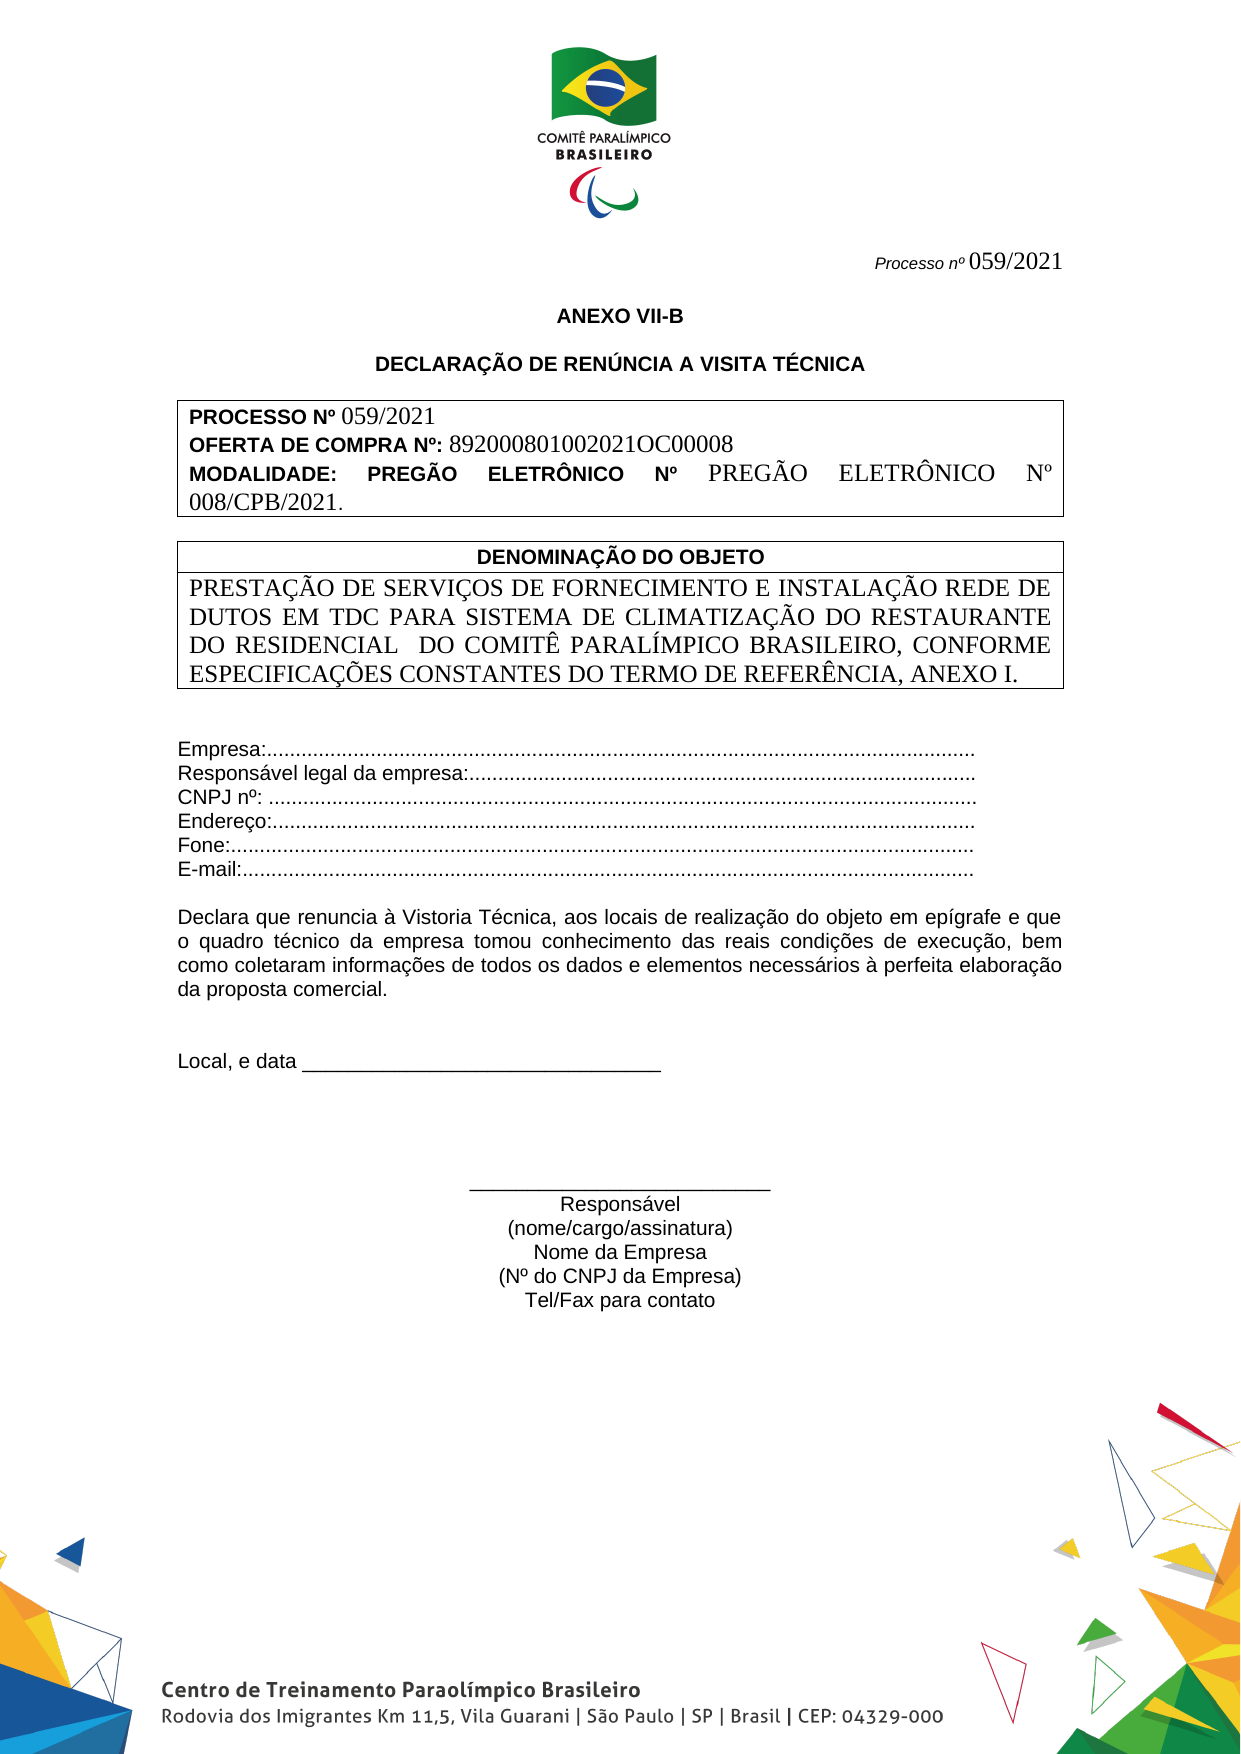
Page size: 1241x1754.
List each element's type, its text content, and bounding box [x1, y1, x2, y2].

text Declara que renuncia à Vistoria Técnica, aos locais de realização do objeto em epígrafe e que o quadro técnico da empresa tomou conhecimento das reais condições de execução, bem como coletaram informações de todos os dados e elementos necessários à perfeita elaboração da proposta comercial. [177, 905, 1063, 1001]
text DECLARAÇÃO DE RENÚNCIA A VISITA TÉCNICA [177, 352, 1063, 376]
picture [0, 1372, 1241, 1754]
text Responsável legal da empresa:........................................................................................ [177, 761, 1063, 785]
text (Nº do CNPJ da Empresa) [177, 1264, 1063, 1288]
table_header PROCESSO Nº OFERTA DE COMPRA Nº: MODALIDADE: PREGÃO ELETRÔNICO Nº . [178, 401, 1063, 516]
text __________________________ [177, 1168, 1063, 1192]
picture [514, 22, 694, 246]
table_header DENOMINAÇÃO DO OBJETO [178, 542, 1063, 572]
text E-mail:............................................................................................................................... [177, 857, 1063, 881]
text (nome/cargo/assinatura) [177, 1216, 1063, 1240]
text Tel/Fax para contato [177, 1288, 1063, 1312]
text CNPJ nº: ........................................................................................................................... [177, 785, 1063, 809]
text ANEXO VII-B [177, 304, 1063, 328]
text Local, e data _______________________________ [177, 1048, 1063, 1072]
table_cell [178, 573, 1063, 688]
text Empresa:........................................................................................................................... [177, 737, 1063, 761]
text Endereço:.......................................................................................................................... Fone:................................................................................................................................. [177, 809, 1063, 857]
text Responsável [177, 1192, 1063, 1216]
text Nome da Empresa [177, 1240, 1063, 1264]
